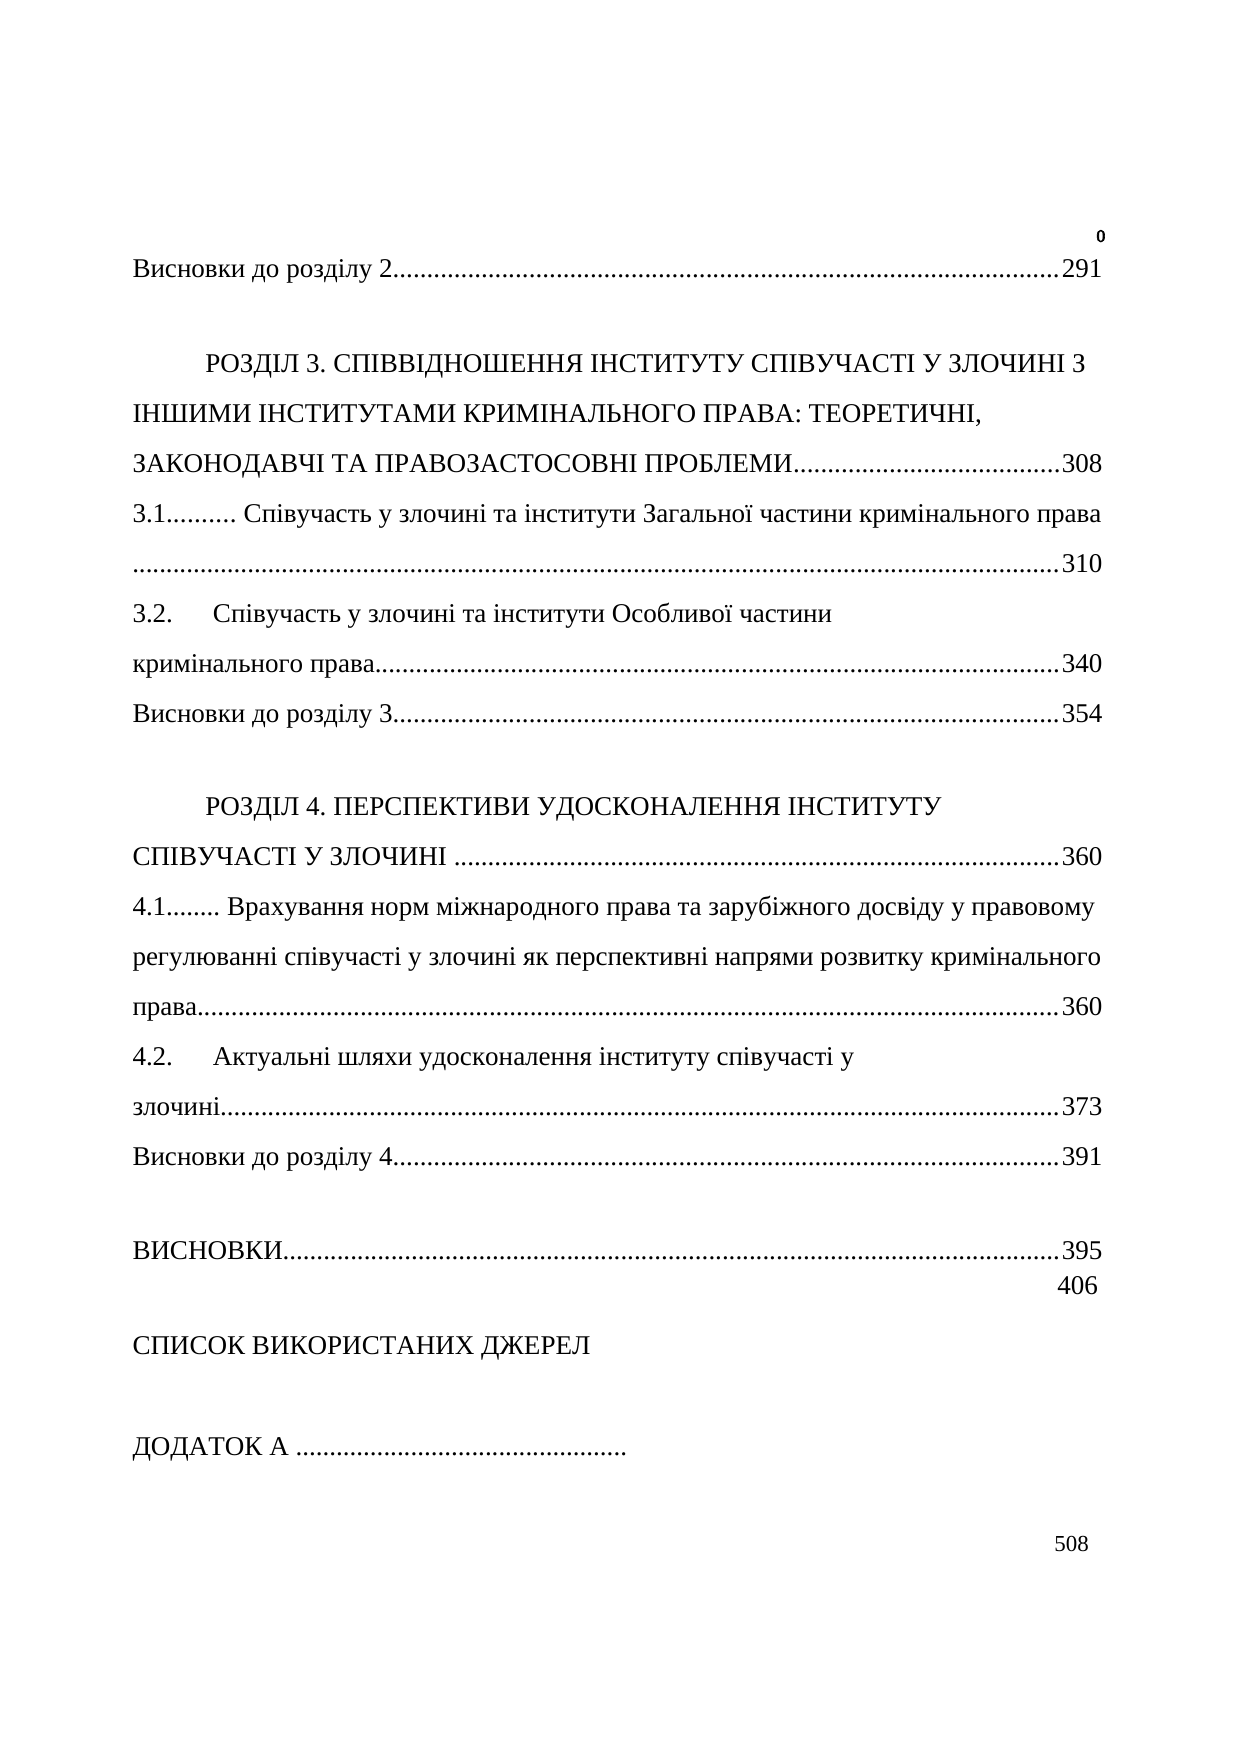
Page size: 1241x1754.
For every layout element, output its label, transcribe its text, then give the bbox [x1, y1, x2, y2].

text Висновки до розділу 2 291 [132, 255, 1107, 282]
text СПИСОК ВИКОРИСТАНИХ ДЖЕРЕЛ ДОДАТОК А [132, 1274, 687, 1475]
text РОЗДІЛ 4. ПЕРСПЕКТИВИ УДОСКОНАЛЕННЯ ІНСТИТУТУ СПІВУЧАСТІ У ЗЛОЧИНІ 360 [132, 776, 1107, 876]
text 406 [1057, 1274, 1098, 1299]
text РОЗДІЛ 3. СПІВВІДНОШЕННЯ ІНСТИТУТУ СПІВУЧАСТІ У ЗЛОЧИНІ З ІНШИМИ ІНСТИТУТАМИ КРИМІНАЛЬНОГО ПРАВА: ТЕОРЕТИЧНІ, ЗАКОНОДАВЧІ ТА ПРАВОЗАСТОСОВНІ ПРОБЛЕМИ 308 [132, 332, 1107, 482]
list Співучасть у злочині та інститути Загальної частини кримінального права 310 [132, 482, 1107, 582]
text Висновки до розділу 3 354 [132, 682, 1107, 732]
list Врахування норм міжнародного права та зарубіжного досвіду у правовому регулюванні співучасті у злочині як перспективні напрями розвитку кримінального права 360 [132, 876, 1107, 1026]
text злочині 373 [132, 1076, 1107, 1126]
list Актуальні шляхи удосконалення інституту співучасті у [132, 1026, 1107, 1076]
list Співучасть у злочині та інститути Особливої частини [132, 582, 1107, 632]
text Висновки до розділу 4 391 [132, 1126, 1107, 1176]
text ВИСНОВКИ 395 [132, 1238, 1107, 1265]
text кримінального права 340 [132, 632, 1107, 682]
